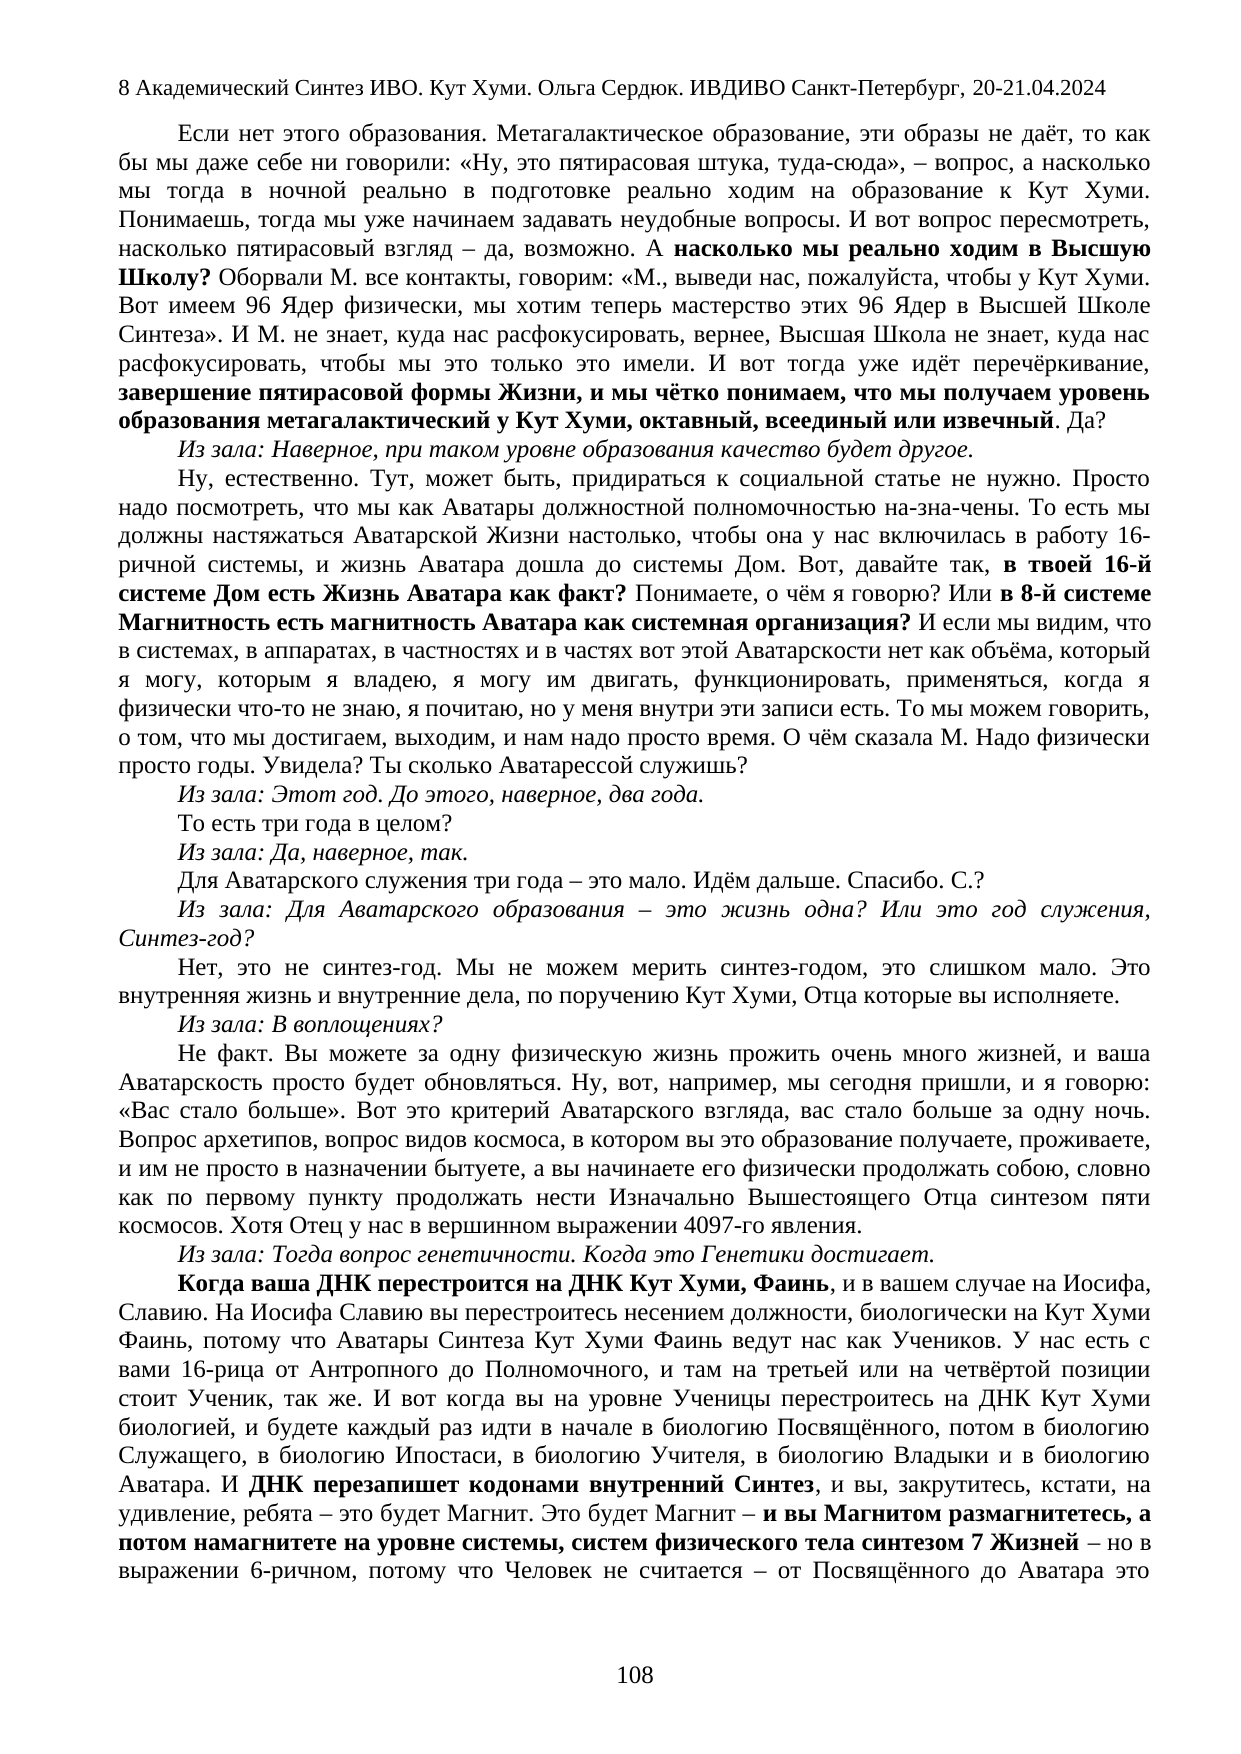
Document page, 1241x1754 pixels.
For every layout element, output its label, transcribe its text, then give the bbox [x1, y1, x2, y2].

text Из зала: Тогда вопрос генетичности. Когда это Генетики достигает. [118, 1239, 1152, 1268]
text Для Аватарского служения три года – это мало. Идём дальше. Спасибо. С.? [118, 866, 1152, 894]
text Из зала: Да, наверное, так. [118, 837, 1152, 866]
text Из зала: Для Аватарского образования – это жизнь одна? Или это год служения, Синтез-год? [118, 894, 1152, 952]
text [118, 1268, 1152, 1584]
text Если нет этого образования. Метагалактическое образование, эти образы не даёт, то как бы мы даже себе ни говорили: «Ну, это пятирасовая штука, туда-сюда», – вопрос, а насколько мы тогда в ночной реально в подготовке реально ходим на образование к Кут Хуми. Понимаешь, тогда мы уже начинаем задавать неудобные вопросы. И вот вопрос пересмотреть, насколько пятирасовый взгляд – да, возможно. А насколько мы реально ходим в Высшую Школу? Оборвали М. все контакты, говорим: «М., выведи нас, пожалуйста, чтобы у Кут Хуми. Вот имеем 96 Ядер физически, мы хотим теперь мастерство этих 96 Ядер в Высшей Школе Синтеза». И М. не знает, куда нас расфокусировать, вернее, Высшая Школа не знает, куда нас расфокусировать, чтобы мы это только это имели. И вот тогда уже идёт перечёркивание, завершение пятирасовой формы Жизни, и мы чётко понимаем, что мы получаем уровень образования метагалактический у Кут Хуми, октавный, всеединый или извечный. Да? [118, 118, 1152, 434]
text Ну, естественно. Тут, может быть, придираться к социальной статье не нужно. Просто надо посмотреть, что мы как Аватары должностной полномочностью на-зна-чены. То есть мы должны настяжаться Аватарской Жизни настолько, чтобы она у нас включилась в работу 16-ричной системы, и жизнь Аватара дошла до системы Дом. Вот, давайте так, в твоей 16-й системе Дом есть Жизнь Аватара как факт? Понимаете, о чём я говорю? Или в 8-й системе Магнитность есть магнитность Аватара как системная организация? И если мы видим, что в системах, в аппаратах, в частностях и в частях вот этой Аватарскости нет как объёма, который я могу, которым я владею, я могу им двигать, функционировать, применяться, когда я физически что-то не знаю, я почитаю, но у меня внутри эти записи есть. То мы можем говорить, о том, что мы достигаем, выходим, и нам надо просто время. О чём сказала М. Надо физически просто годы. Увидела? Ты сколько Аватарессой служишь? [118, 463, 1152, 779]
text Не факт. Вы можете за одну физическую жизнь прожить очень много жизней, и ваша Аватарскость просто будет обновляться. Ну, вот, например, мы сегодня пришли, и я говорю: «Вас стало больше». Вот это критерий Аватарского взгляда, вас стало больше за одну ночь. Вопрос архетипов, вопрос видов космоса, в котором вы это образование получаете, проживаете, и им не просто в назначении бытуете, а вы начинаете его физически продолжать собою, словно как по первому пункту продолжать нести Изначально Вышестоящего Отца синтезом пяти космосов. Хотя Отец у нас в вершинном выражении 4097-го явления. [118, 1038, 1152, 1239]
text Нет, это не синтез-год. Мы не можем мерить синтез-годом, это слишком мало. Это внутренняя жизнь и внутренние дела, по поручению Кут Хуми, Отца которые вы исполняете. [118, 952, 1152, 1009]
text Из зала: Этот год. До этого, наверное, два года. [118, 779, 1152, 808]
text Из зала: Наверное, при таком уровне образования качество будет другое. [118, 434, 1152, 463]
text Из зала: В воплощениях? [118, 1009, 1152, 1038]
text То есть три года в целом? [118, 808, 1152, 837]
